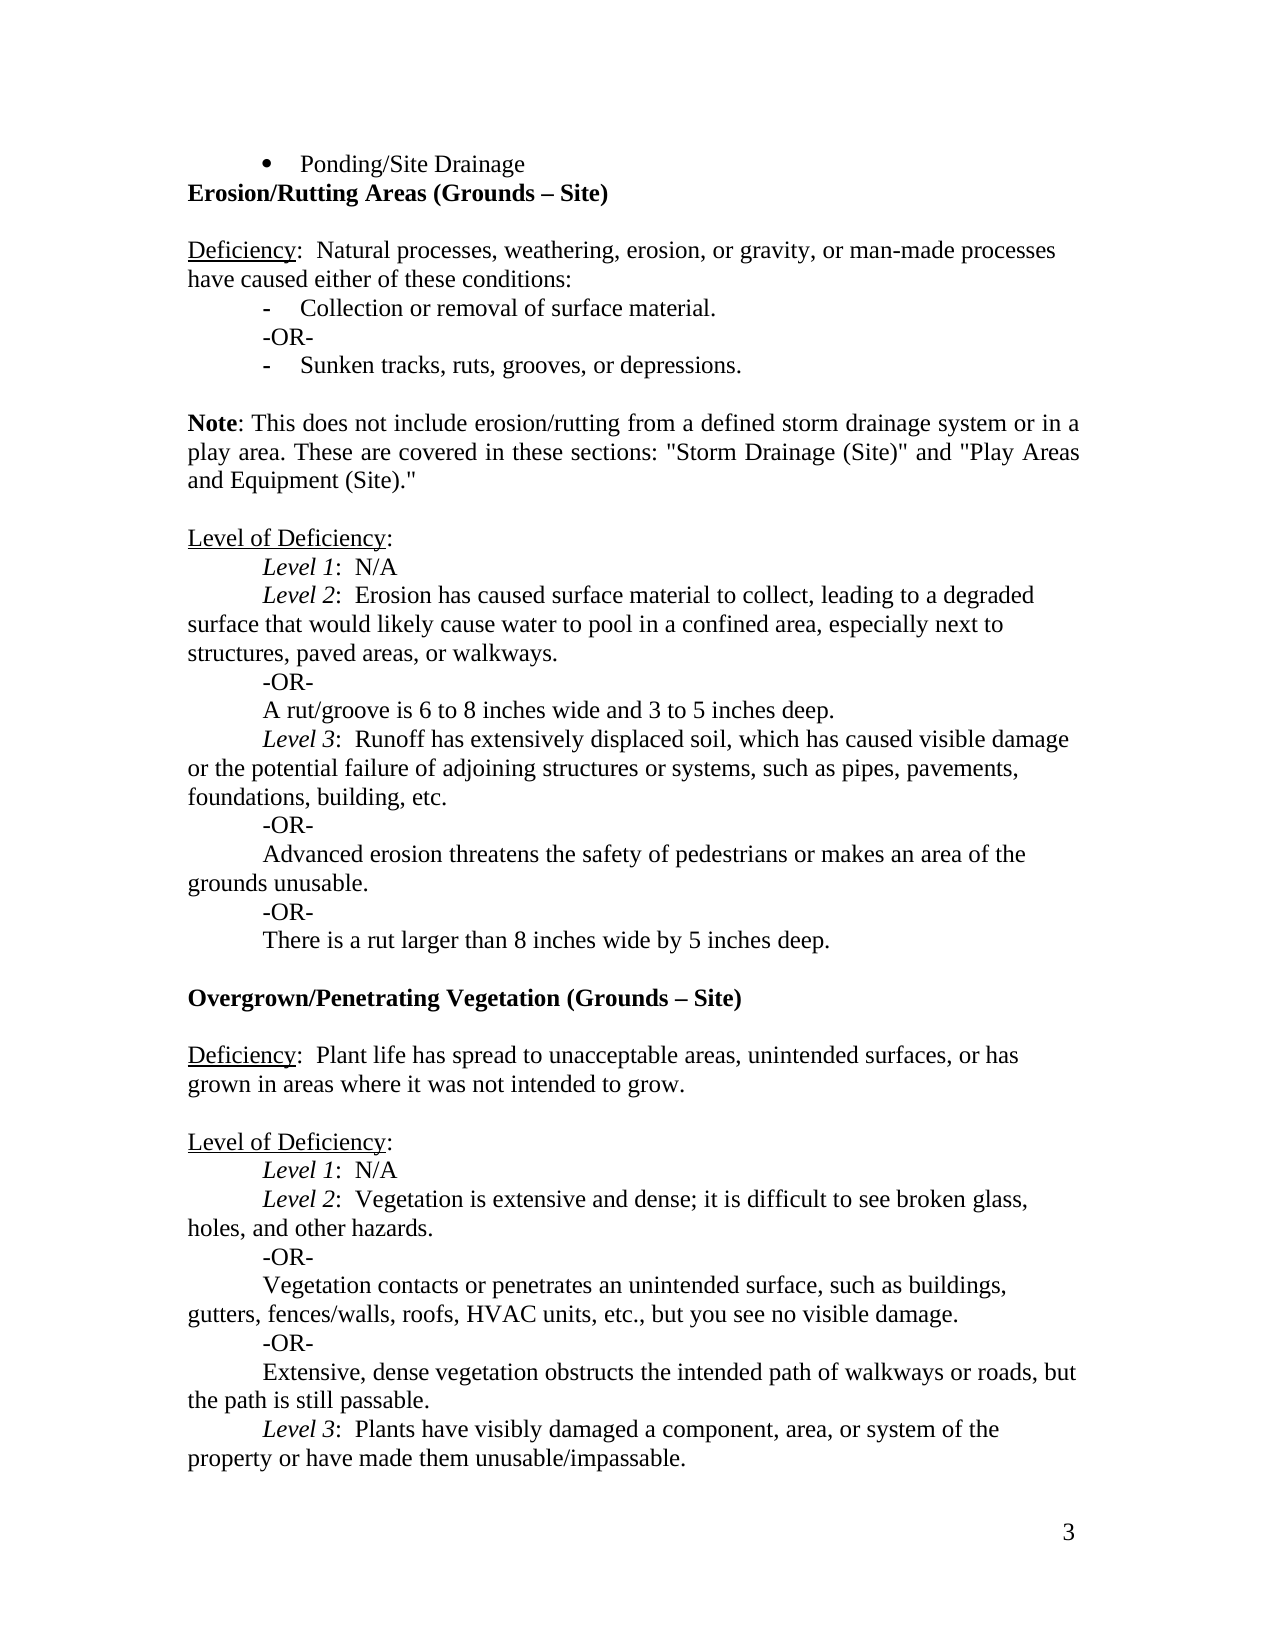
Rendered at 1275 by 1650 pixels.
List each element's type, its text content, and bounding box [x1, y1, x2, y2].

subtitle Erosion/Rutting Areas (Grounds – Site) [187, 178, 1100, 207]
text Vegetation contacts or penetrates an unintended surface, such as buildings, gutters, fences/walls, roofs, HVAC units, etc., but you see no visible damage. [187, 1270, 1027, 1328]
text -OR- [262, 1242, 1100, 1270]
text -OR- [262, 897, 1100, 925]
text Note: This does not include erosion/rutting from a defined storm drainage system or in a play area. These are covered in these sections: "Storm Drainage (Site)" and "Play Areas and Equipment (Site)." [187, 408, 1080, 494]
text Level 2: Erosion has caused surface material to collect, leading to a degraded surface that would likely cause water to pool in a confined area, especially next to structures, paved areas, or walkways. [187, 580, 1079, 667]
text Level 3: Runoff has extensively displaced soil, which has caused visible damage or the potential failure of adjoining structures or systems, such as pipes, pavements, foundations, building, etc. [187, 724, 1079, 810]
text Level 1: N/A [262, 1155, 1100, 1184]
list Sunken tracks, ruts, grooves, or depressions. [262, 350, 1100, 379]
text Extensive, dense vegetation obstructs the intended path of walkways or roads, but the path is still passable. [187, 1357, 1079, 1414]
subtitle Overgrown/Penetrating Vegetation (Grounds – Site) [187, 983, 1100, 1012]
text -OR- [262, 810, 1100, 839]
text Advanced erosion threatens the safety of pedestrians or makes an area of the grounds unusable. [187, 839, 1079, 897]
text A rut/groove is 6 to 8 inches wide and 3 to 5 inches deep. [262, 695, 1100, 724]
list Ponding/Site Drainage [262, 149, 1100, 178]
text Level 2: Vegetation is extensive and dense; it is difficult to see broken glass, holes, and other hazards. [187, 1184, 1079, 1242]
text -OR- [262, 667, 1100, 695]
text Level of Deficiency: [187, 1127, 1100, 1155]
text Level 3: Plants have visibly damaged a component, area, or system of the property or have made them unusable/impassable. [187, 1414, 1079, 1472]
text -OR- [262, 322, 1100, 350]
text There is a rut larger than 8 inches wide by 5 inches deep. [262, 925, 1100, 954]
text -OR- [262, 1328, 1100, 1357]
text Deficiency: Natural processes, weathering, erosion, or gravity, or man-made processes have caused either of these conditions: [187, 235, 1079, 293]
list Collection or removal of surface material. [262, 293, 1100, 322]
text Level of Deficiency: [187, 523, 1100, 552]
text Deficiency: Plant life has spread to unacceptable areas, unintended surfaces, or has grown in areas where it was not intended to grow. [187, 1040, 1079, 1098]
text Level 1: N/A [262, 552, 1100, 580]
